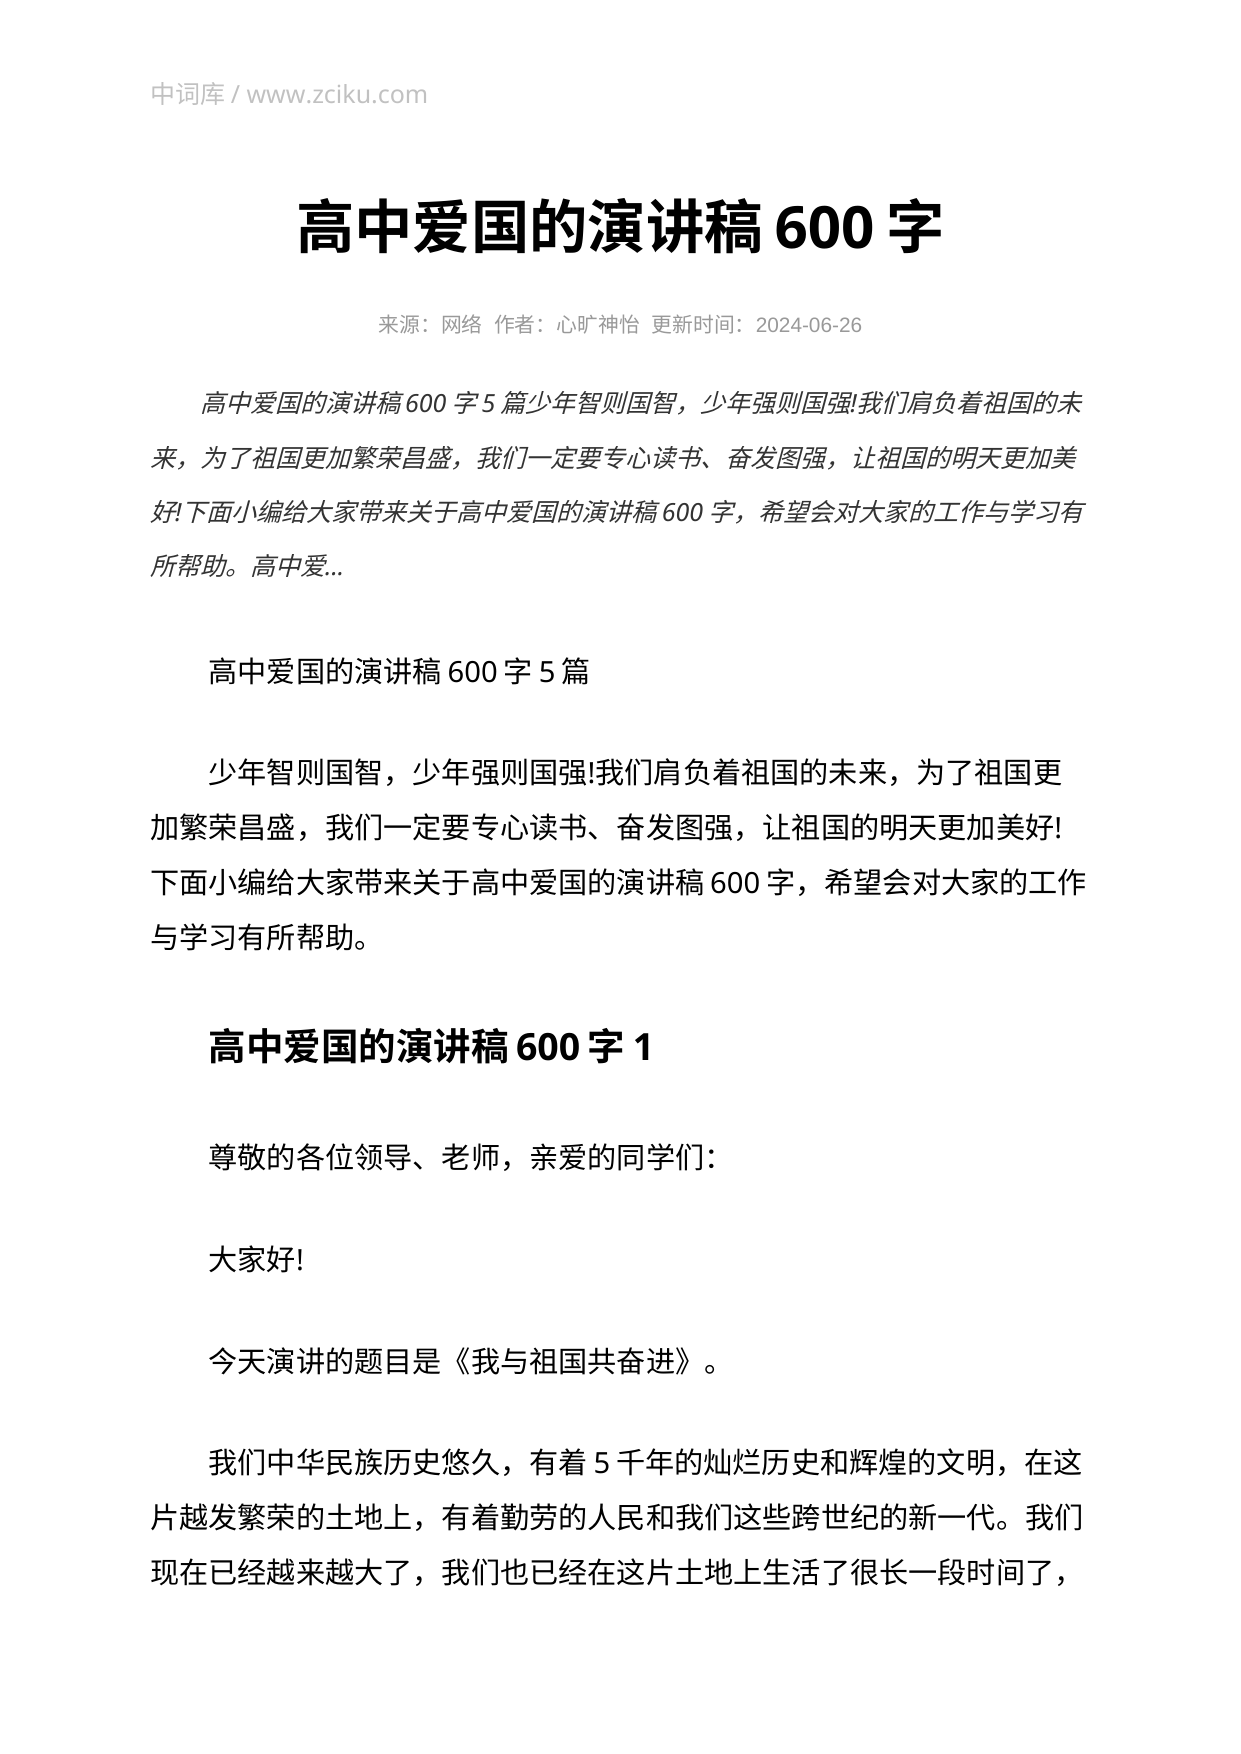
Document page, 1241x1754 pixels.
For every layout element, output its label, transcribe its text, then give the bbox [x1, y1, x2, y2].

text 尊敬的各位领导、老师，亲爱的同学们： [150, 1134, 1090, 1177]
text 今天演讲的题目是《我与祖国共奋进》。 [150, 1338, 1090, 1381]
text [150, 1440, 1090, 1592]
text 少年智则国智，少年强则国强!我们肩负着祖国的未来，为了祖国更加繁荣昌盛，我们一定要专心读书、奋发图强，让祖国的明天更加美好!下面小编给大家带来关于高中爱国的演讲稿600字，希望会对大家的工作与学习有所帮助。 [150, 750, 1090, 957]
text 高中爱国的演讲稿600字5篇少年智则国智，少年强则国强!我们肩负着祖国的未来，为了祖国更加繁荣昌盛，我们一定要专心读书、奋发图强，让祖国的明天更加美好!下面小编给大家带来关于高中爱国的演讲稿600字，希望会对大家的工作与学习有所帮助。高中爱... [150, 384, 1090, 583]
text 高中爱国的演讲稿600字1 [150, 1017, 1090, 1071]
text 来源：网络 作者：心旷神怡 更新时间：2024-06-26 [150, 313, 1090, 337]
subtitle 高中爱国的演讲稿600字 [150, 181, 1090, 266]
text 高中爱国的演讲稿600字5篇 [150, 648, 1090, 691]
text 大家好! [150, 1236, 1090, 1279]
